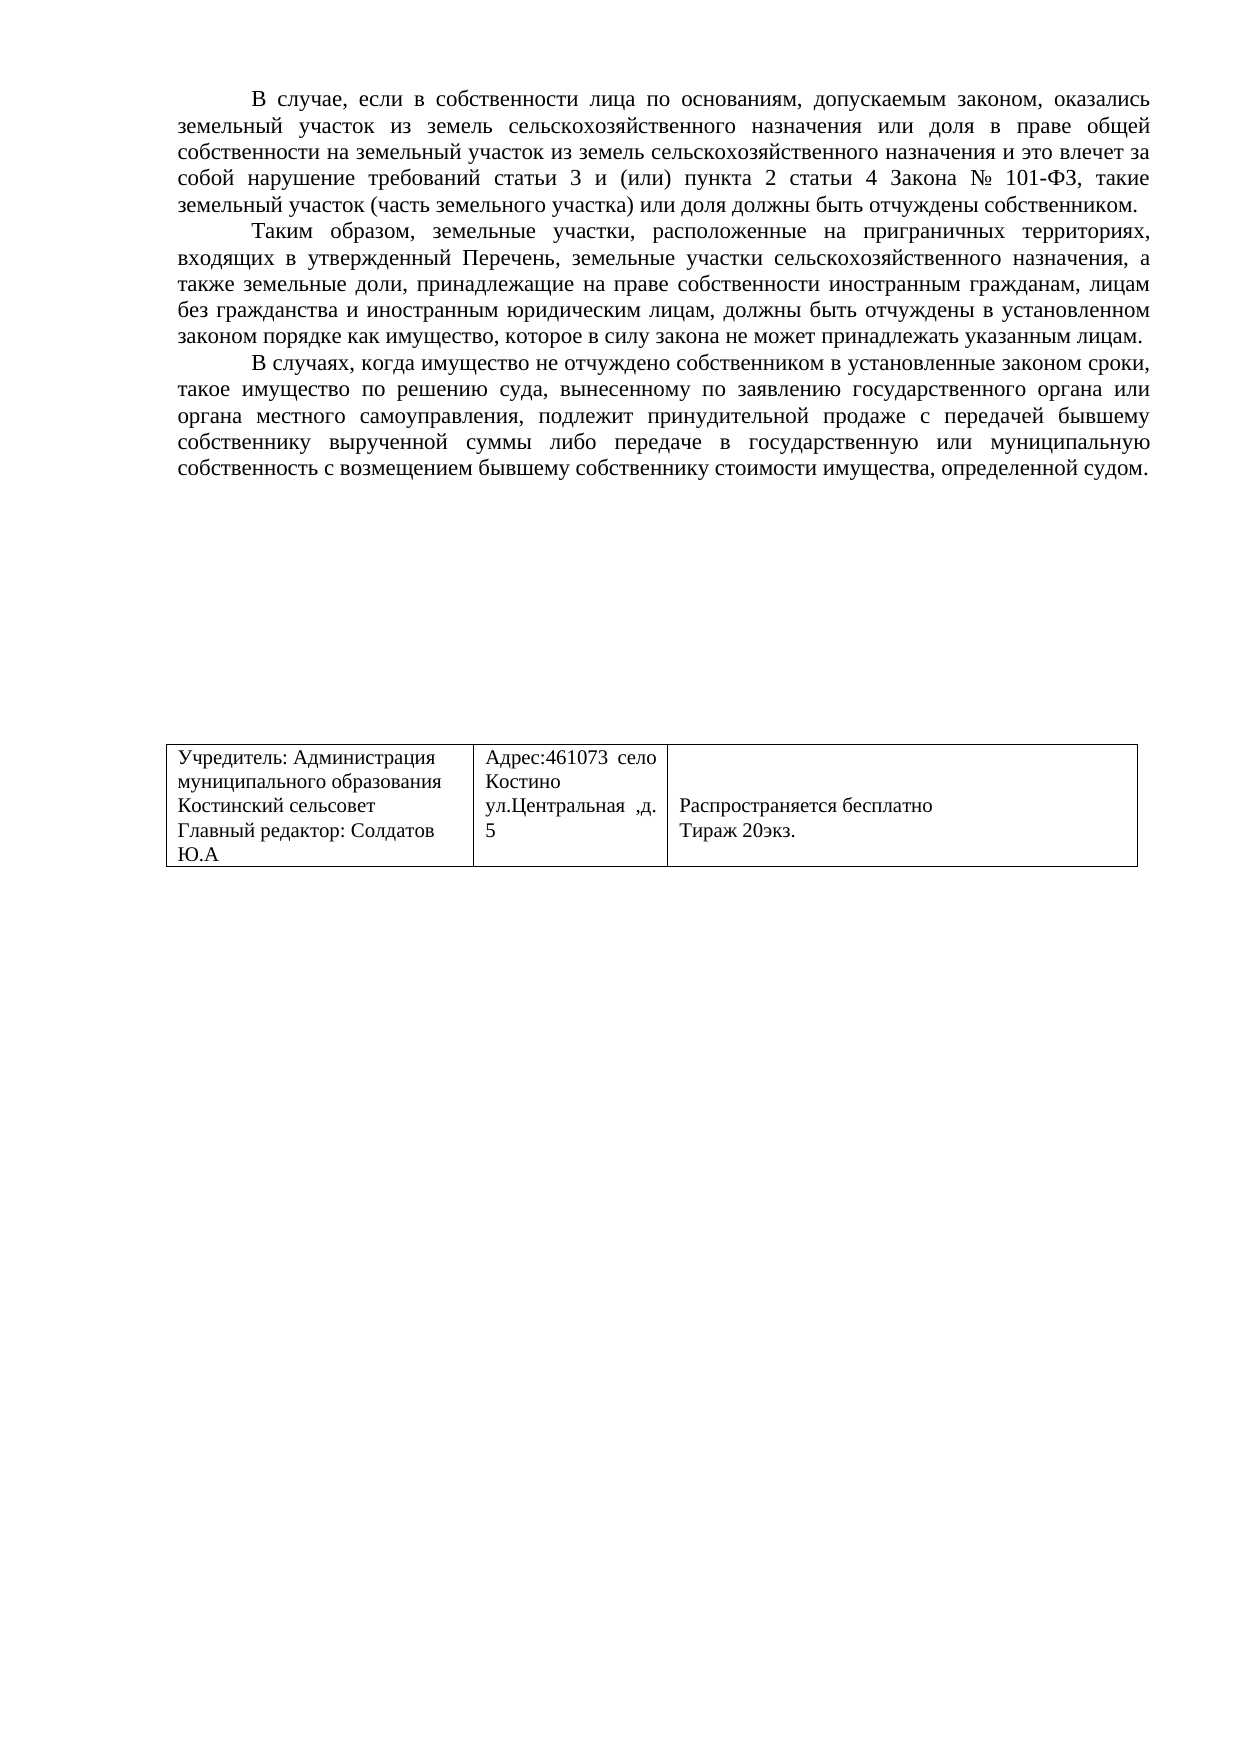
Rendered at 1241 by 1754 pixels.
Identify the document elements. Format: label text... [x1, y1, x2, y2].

table_header Тираж: 20 экз. Распространяется бесплатно Тираж 20экз. [668, 745, 1137, 866]
table_header Учредитель: Администрация муниципального образования Костинский сельсовет Главный редактор: Солдатов Ю.А [167, 745, 473, 866]
text В случае, если в собственности лица по основаниям, допускаемым законом, оказались земельный участок из земель сельскохозяйственного назначения или доля в праве общей собственности на земельный участок из земель сельскохозяйственного назначения и это влечет за собой нарушение требований статьи 3 и (или) пункта 2 статьи 4 Закона № 101-ФЗ, такие земельный участок (часть земельного участка) или доля должны быть отчуждены собственником. [177, 85, 1152, 217]
text В случаях, когда имущество не отчуждено собственником в установленные законом сроки, такое имущество по решению суда, вынесенному по заявлению государственного органа или органа местного самоуправления, подлежит принудительной продаже с передачей бывшему собственнику вырученной суммы либо передаче в государственную или муниципальную собственность с возмещением бывшему собственнику стоимости имущества, определенной судом. [177, 349, 1152, 481]
table_header Адрес:461073 село Костино ул.Центральная ,д.5 [474, 745, 667, 866]
text Таким образом, земельные участки, расположенные на приграничных территориях, входящих в утвержденный Перечень, земельные участки сельскохозяйственного назначения, а также земельные доли, принадлежащие на праве собственности иностранным гражданам, лицам без гражданства и иностранным юридическим лицам, должны быть отчуждены в установленном законом порядке как имущество, которое в силу закона не может принадлежать указанным лицам. [177, 217, 1152, 349]
